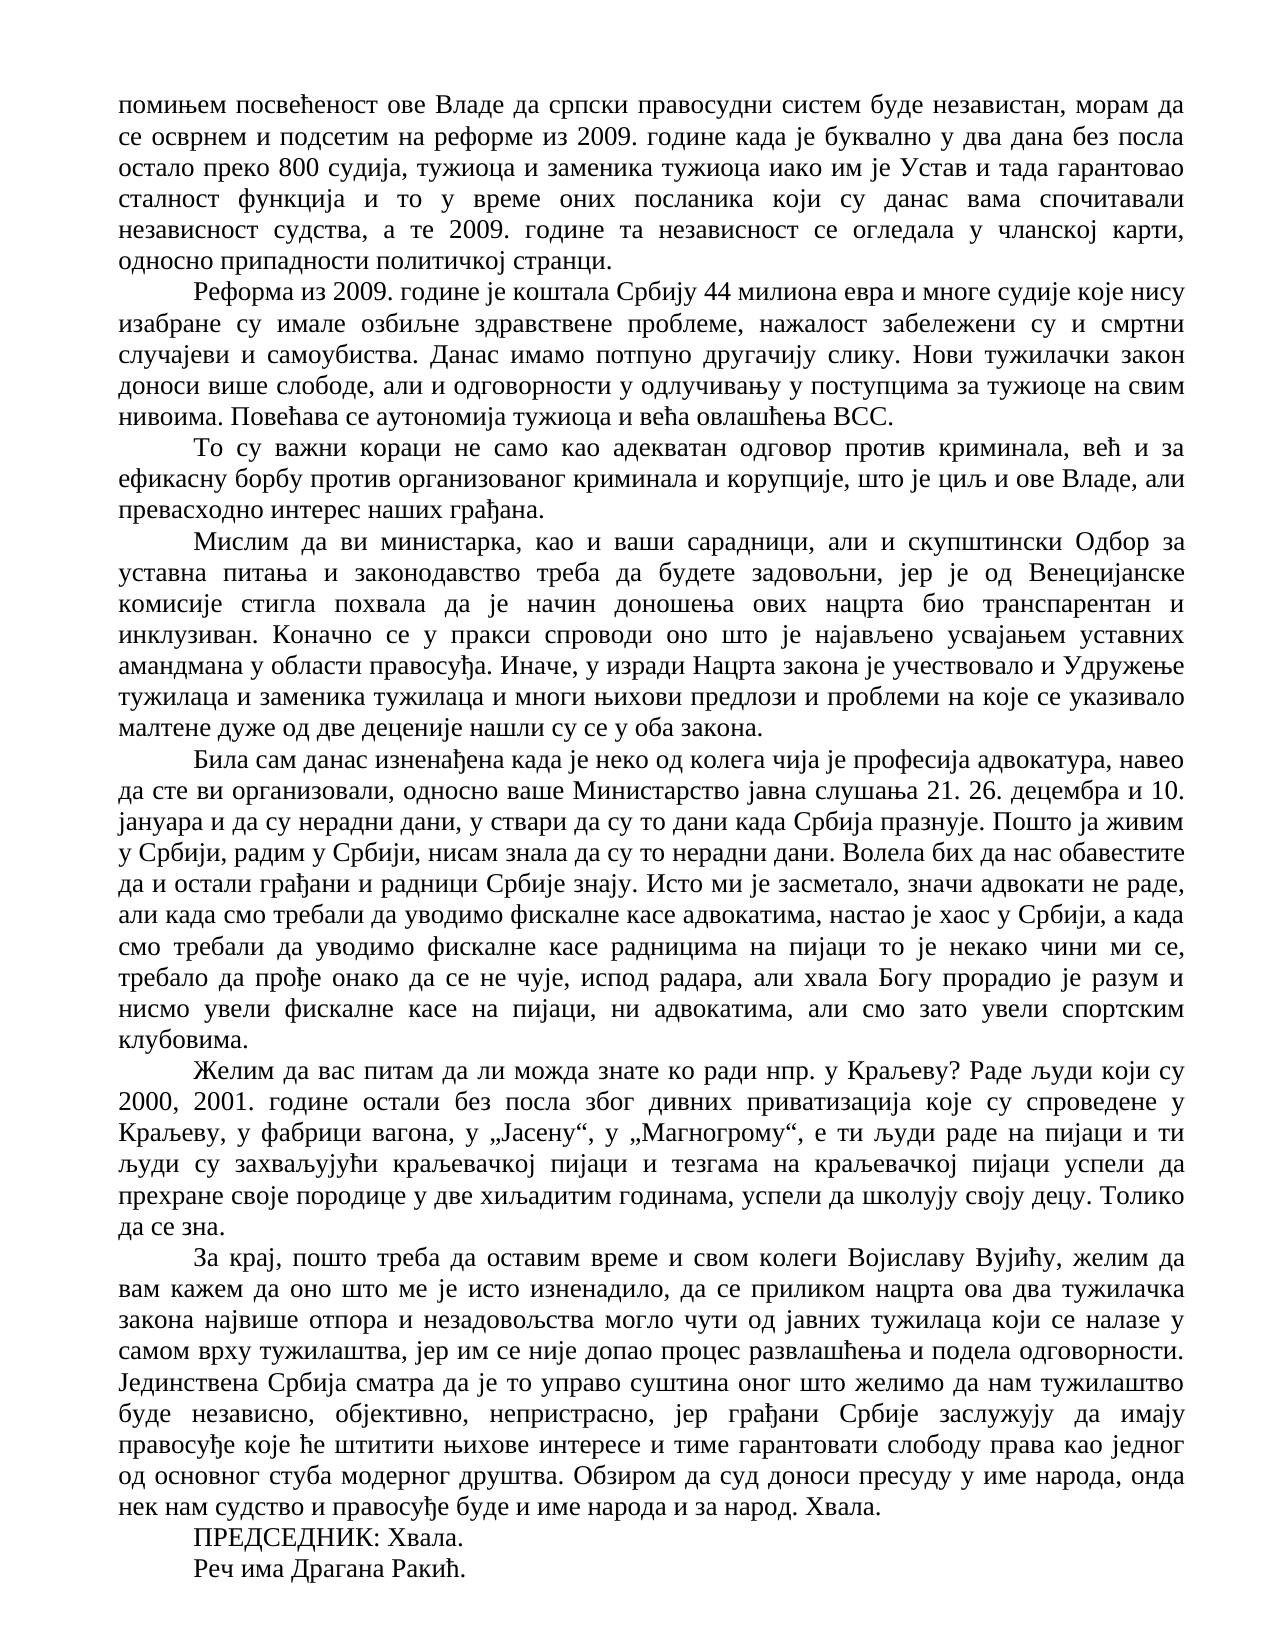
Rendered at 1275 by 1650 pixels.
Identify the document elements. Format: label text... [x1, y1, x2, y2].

text Мислим да ви министарка, као и ваши сарадници, али и скупштински Одбор за уставна питања и законодавство треба да будете задовољни, јер је од Венецијанске комисије стигла похвала да је начин доношења ових нацрта био транспарентан и инклузиван. Коначно се у пракси спроводи оно што је најављено усвајањем уставних амандмана у области правосуђа. Иначе, у изради Нацрта закона је учествовало и Удружење тужилаца и заменика тужилаца и многи њихови предлози и проблеми на које се указивало малтене дуже од две деценије нашли су се у оба закона. [118, 525, 1186, 743]
text Реч има Драгана Ракић. [118, 1552, 1186, 1584]
text Била сам данас изненађена када је неко од колега чија је професија адвокатура, навео да сте ви организовали, односно ваше Министарство јавна слушања 21. 26. децембра и 10. јануара и да су нерадни дани, у ствари да су то дани када Србија празнује. Пошто ја живим у Србији, радим у Србији, нисам знала да су то нерадни дани. Волела бих да нас обавестите да и остали грађани и радници Србије знају. Исто ми је засметало, значи адвокати не раде, али када смо требали да уводимо фискалне касе адвокатима, настао је хаос у Србији, а када смо требали да уводимо фискалне касе радницима на пијаци то је некако чини ми се, требало да прође онако да се не чује, испод радара, али хвала Богу прорадио је разум и нисмо увели фискалне касе на пијаци, ни адвокатима, али смо зато увели спортским клубовима. [118, 743, 1186, 1054]
text ПРЕДСЕДНИК: Хвала. [118, 1521, 1186, 1552]
text Реформа из 2009. године је коштала Србију 44 милиона евра и многе судије које нису изабране су имале озбиљне здравствене проблеме, нажалост забележени су и смртни случајеви и самоубиства. Данас имамо потпуно другачију слику. Нови тужилачки закон доноси више слободе, али и одговорности у одлучивању у поступцима за тужиоце на свим нивоима. Повећава се аутономија тужиоца и већа овлашћења ВСС. [118, 276, 1186, 431]
text Желим да вас питам да ли можда знате ко ради нпр. у Краљеву? Раде људи који су 2000, 2001. године остали без посла због дивних приватизација које су спроведене у Краљеву, у фабрици вагона, у „Јасену“, у „Магногрому“, е ти људи раде на пијаци и ти људи су захваљујући краљевачкој пијаци и тезгама на краљевачкој пијаци успели да прехране своје породице у две хиљадитим годинама, успели да школују своју децу. Толико да се зна. [118, 1054, 1186, 1241]
text То су важни кораци не само као адекватан одговор против криминала, већ и за ефикасну борбу против организованог криминала и корупције, што је циљ и ове Владе, али превасходно интерес наших грађана. [118, 431, 1186, 525]
text За крај, пошто треба да оставим време и свом колеги Војиславу Вујићу, желим да вам кажем да оно што ме је исто изненадило, да се приликом нацрта ова два тужилачка закона највише отпора и незадовољства могло чути од јавних тужилаца који се налазе у самом врху тужилаштва, јер им се није допао процес развлашћења и подела одговорности. Јединствена Србија сматра да је то управо суштина оног што желимо да нам тужилаштво буде независно, објективно, непристрасно, јер грађани Србије заслужују да имају правосуђе које ће штитити њихове интересе и тиме гарантовати слободу права као једног од основног стуба модерног друштва. Обзиром да суд доноси пресуду у име народа, онда нек нам судство и правосуђе буде и име народа и за народ. Хвала. [118, 1241, 1186, 1521]
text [118, 89, 1186, 276]
